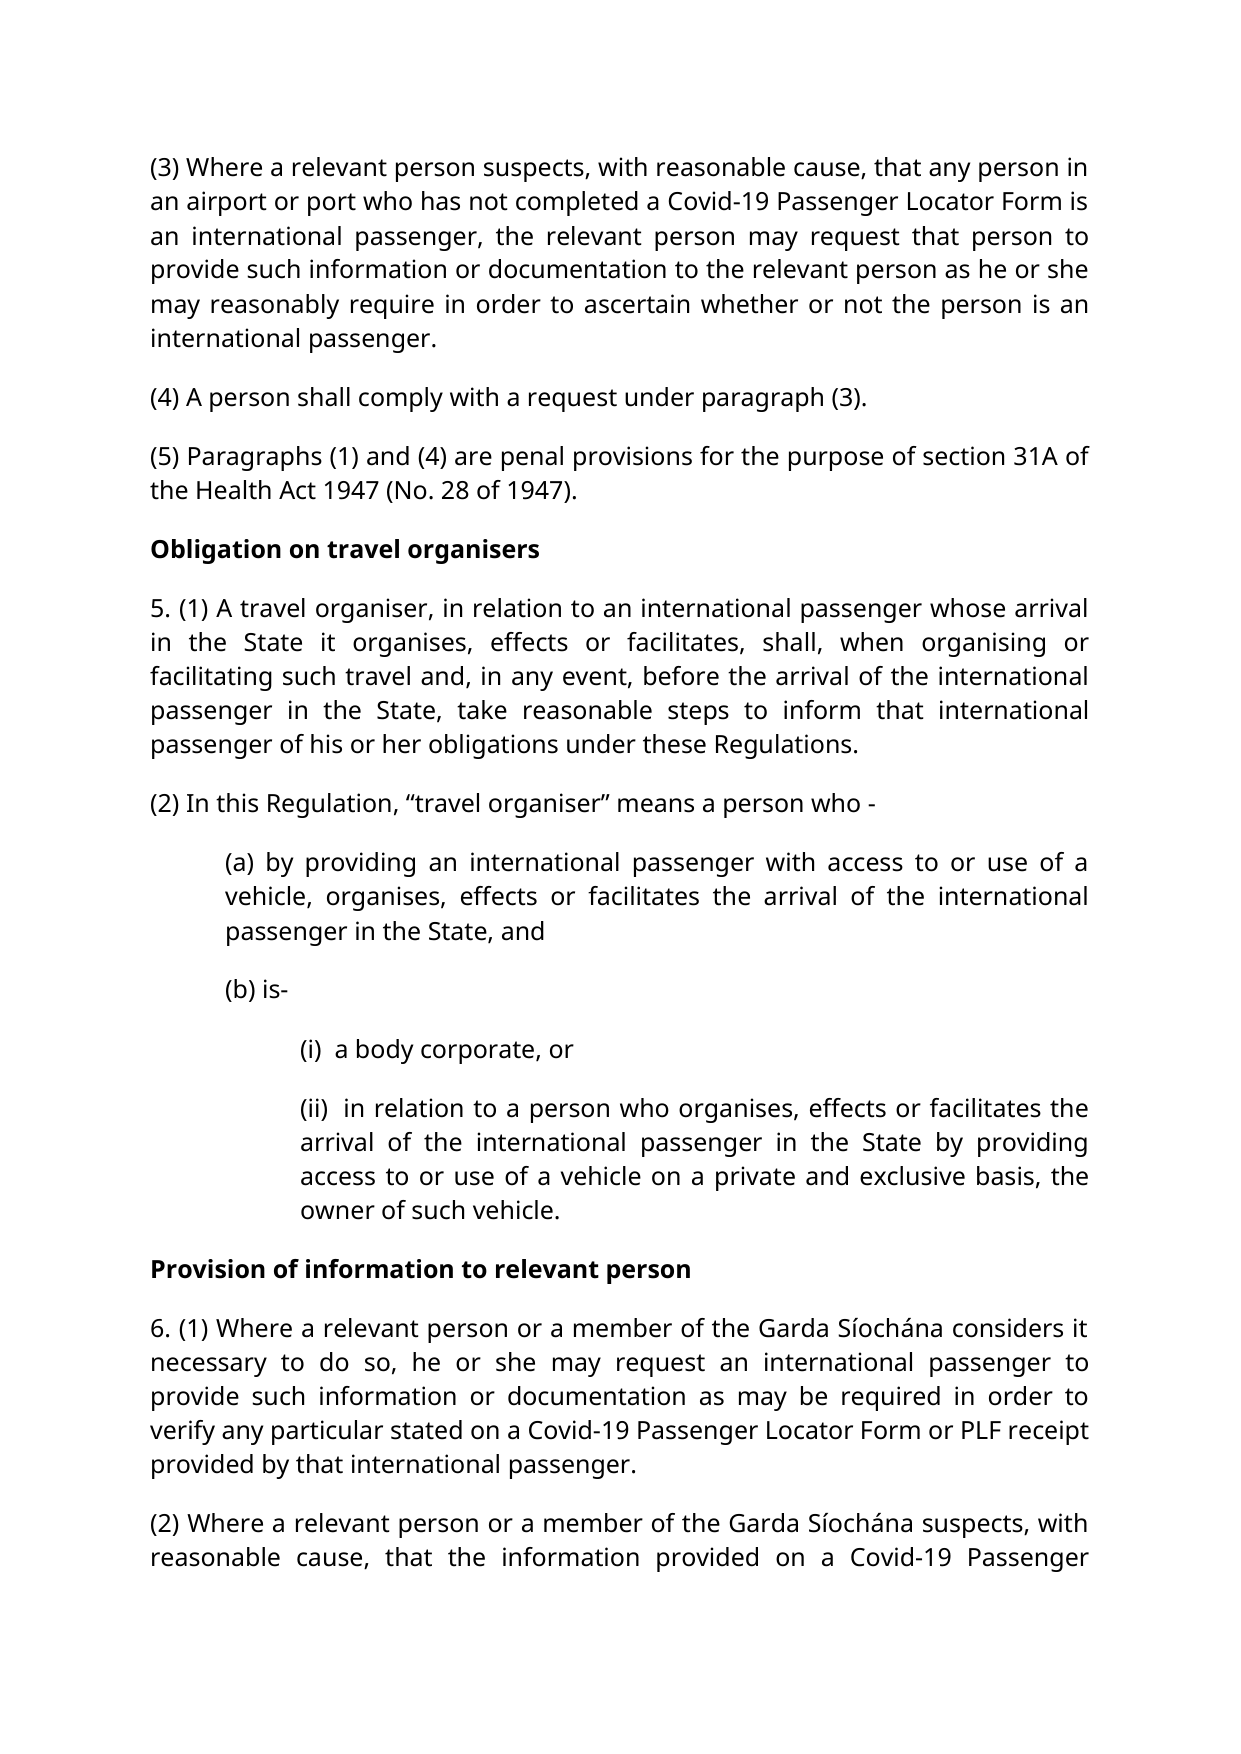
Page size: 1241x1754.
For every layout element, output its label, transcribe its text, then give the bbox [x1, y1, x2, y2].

text (5) Paragraphs (1) and (4) are penal provisions for the purpose of section 31A of the Health Act 1947 (No. 28 of 1947). [150, 438, 1090, 507]
text (i) a body corporate, or [300, 1031, 1090, 1065]
text (3) Where a relevant person suspects, with reasonable cause, that any person in an airport or port who has not completed a Covid-19 Passenger Locator Form is an international passenger, the relevant person may request that person to provide such information or documentation to the relevant person as he or she may reasonably require in order to ascertain whether or not the person is an international passenger. [150, 150, 1090, 354]
text (2) In this Regulation, “travel organiser” means a person who - [150, 786, 1090, 820]
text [150, 1506, 1090, 1574]
text 5. (1) A travel organiser, in relation to an international passenger whose arrival in the State it organises, effects or facilitates, shall, when organising or facilitating such travel and, in any event, before the arrival of the international passenger in the State, take reasonable steps to inform that international passenger of his or her obligations under these Regulations. [150, 591, 1090, 761]
text (4) A person shall comply with a request under paragraph (3). [150, 379, 1090, 413]
text (ii) in relation to a person who organises, effects or facilitates the arrival of the international passenger in the State by providing access to or use of a vehicle on a private and exclusive basis, the owner of such vehicle. [300, 1090, 1090, 1227]
text 6. (1) Where a relevant person or a member of the Garda Síochána considers it necessary to do so, he or she may request an international passenger to provide such information or documentation as may be required in order to verify any particular stated on a Covid-19 Passenger Locator Form or PLF receipt provided by that international passenger. [150, 1311, 1090, 1481]
text (b) is- [225, 972, 1090, 1006]
text (a) by providing an international passenger with access to or use of a vehicle, organises, effects or facilitates the arrival of the international passenger in the State, and [225, 845, 1090, 947]
text Provision of information to relevant person [150, 1252, 1090, 1286]
text Obligation on travel organisers [150, 532, 1090, 566]
